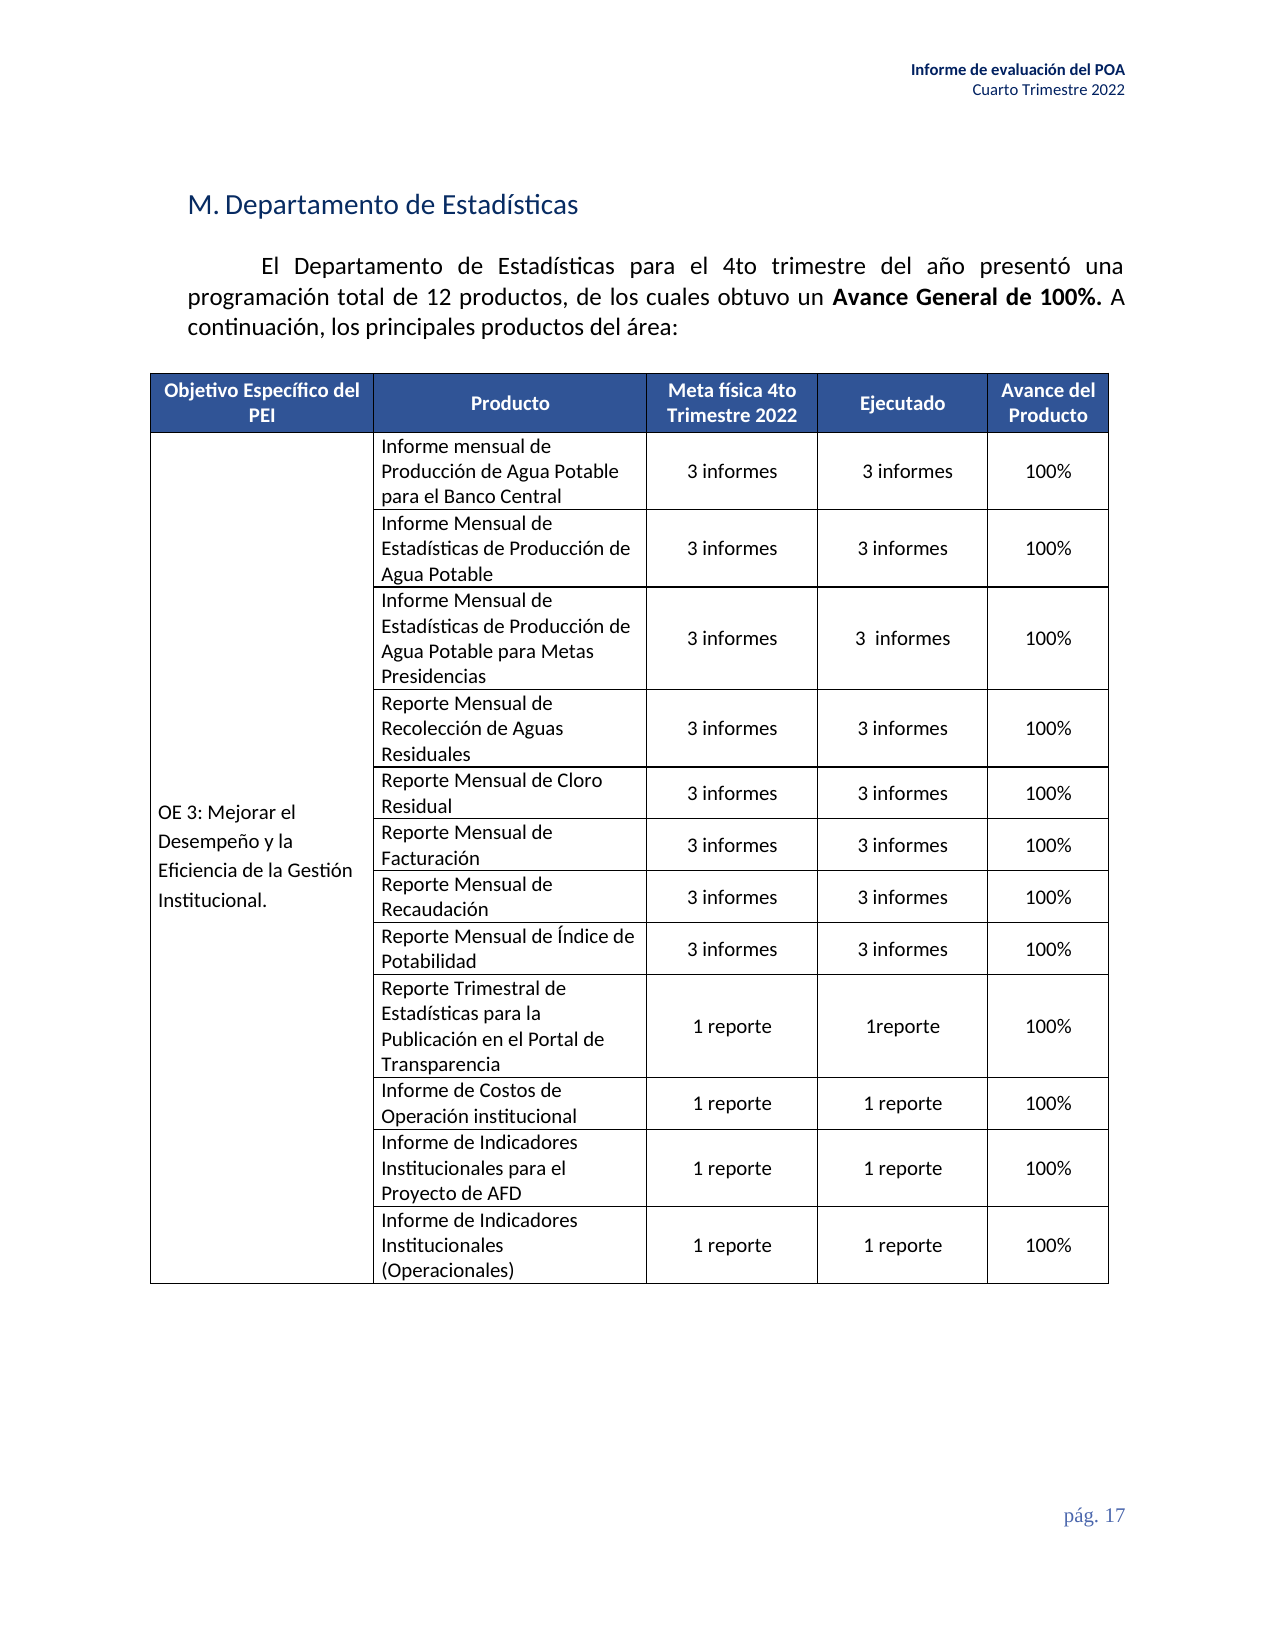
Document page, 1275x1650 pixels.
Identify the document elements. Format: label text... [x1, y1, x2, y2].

table_cell 3 informes [647, 690, 817, 766]
table_cell 3 informes [818, 871, 987, 922]
table_cell 1 reporte [647, 975, 817, 1077]
table_cell Informe Mensual de Estadísticas de Producción de Agua Potable para Metas Presidencias [374, 588, 646, 689]
table_cell 100% [988, 1207, 1108, 1283]
table_cell 3 informes [647, 768, 817, 818]
table_cell Reporte Mensual de Índice de Potabilidad [374, 923, 646, 974]
table_cell 100% [988, 1078, 1108, 1128]
table_cell 3 informes [818, 819, 987, 870]
subtitle Departamento de Estadísticas [187, 186, 1125, 222]
table_cell 100% [988, 923, 1108, 974]
table_cell Informe Mensual de Estadísticas de Producción de Agua Potable [374, 510, 646, 586]
table_cell 3 informes [818, 433, 987, 509]
table_cell 100% [988, 690, 1108, 766]
table_cell 100% [988, 871, 1108, 922]
table_cell 100% [988, 1130, 1108, 1206]
table_cell 1 reporte [818, 1078, 987, 1128]
table_cell Informe de Indicadores Institucionales para el Proyecto de AFD [374, 1130, 646, 1206]
table_cell 100% [988, 433, 1108, 509]
table_cell 3 informes [818, 588, 987, 689]
table_cell 1 reporte [647, 1207, 817, 1283]
table_cell 100% [988, 510, 1108, 586]
table_cell 100% [988, 819, 1108, 870]
table_header Ejecutado [818, 374, 987, 432]
text El Departamento de Estadísticas para el 4to trimestre del año presentó una programación total de 12 productos, de los cuales obtuvo un Avance General de 100%. A continuación, los principales productos del área: [187, 250, 1125, 342]
table_header Meta física 4to Trimestre 2022 [647, 374, 817, 432]
table_cell 3 informes [647, 923, 817, 974]
table_header Objetivo Específico del PEI [151, 374, 373, 432]
table_cell Reporte Trimestral de Estadísticas para la Publicación en el Portal de Transparencia [374, 975, 646, 1077]
table_cell Reporte Mensual de Recaudación [374, 871, 646, 922]
table_cell 1reporte [818, 975, 987, 1077]
table_cell OE 3: Mejorar el Desempeño y la Eficiencia de la Gestión Institucional. [151, 433, 373, 1283]
table_cell 3 informes [818, 510, 987, 586]
table_header Avance del Producto [988, 374, 1108, 432]
table_cell 1 reporte [647, 1078, 817, 1128]
table_cell Informe de Indicadores Institucionales (Operacionales) [374, 1207, 646, 1283]
table_cell 3 informes [818, 768, 987, 818]
table_cell 3 informes [647, 871, 817, 922]
table_cell Reporte Mensual de Facturación [374, 819, 646, 870]
table_cell Reporte Mensual de Recolección de Aguas Residuales [374, 690, 646, 766]
table_cell 1 reporte [818, 1130, 987, 1206]
table_cell 3 informes [647, 819, 817, 870]
table_cell 3 informes [818, 923, 987, 974]
table_cell Informe mensual de Producción de Agua Potable para el Banco Central [374, 433, 646, 509]
table_cell 100% [988, 768, 1108, 818]
table_header Producto [374, 374, 646, 432]
table_cell 1 reporte [647, 1130, 817, 1206]
table_cell 1 reporte [818, 1207, 987, 1283]
table_cell 3 informes [818, 690, 987, 766]
table_cell 3 informes [647, 510, 817, 586]
table_cell 3 informes [647, 588, 817, 689]
table_cell 100% [988, 975, 1108, 1077]
table_cell Informe de Costos de Operación institucional [374, 1078, 646, 1128]
table_cell 100% [988, 588, 1108, 689]
table_cell Reporte Mensual de Cloro Residual [374, 768, 646, 818]
table_cell 3 informes [647, 433, 817, 509]
